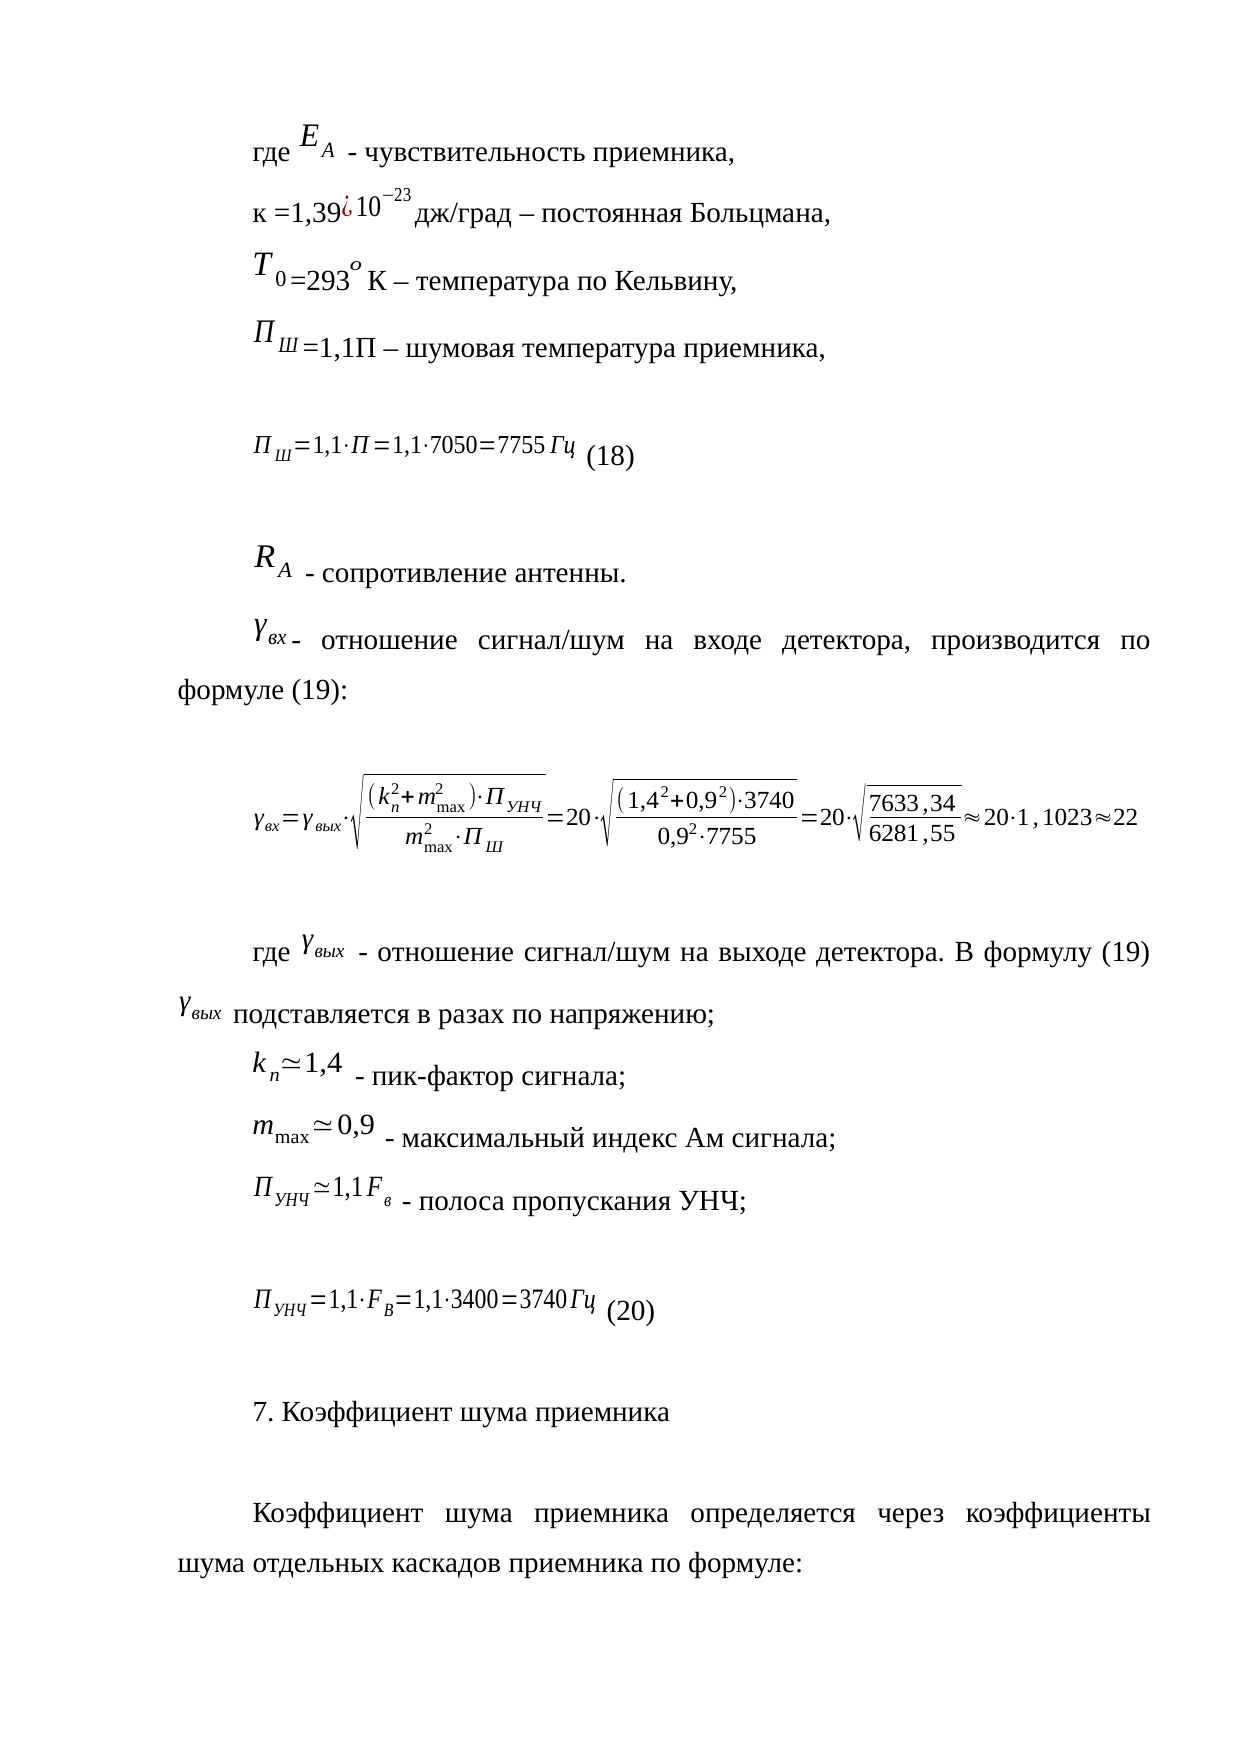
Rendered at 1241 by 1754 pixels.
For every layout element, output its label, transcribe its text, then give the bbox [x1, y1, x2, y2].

text (20) [177, 1283, 1152, 1327]
text - отношение сигнал/шум на входе детектора, производится по формуле (19): [177, 605, 1152, 706]
text где - чувствительность приемника, [177, 118, 1152, 168]
text - максимальный индекс Ам сигнала; [177, 1109, 1152, 1154]
text к =1,39дж/град – постоянная Больцмана, [177, 185, 1152, 229]
text 7. Коэффициент шума приемника [177, 1394, 1152, 1428]
text - полоса пропускания УНЧ; [177, 1171, 1152, 1216]
text Коэффициент шума приемника определяется через коэффициенты шума отдельных каскадов приемника по формуле: [177, 1495, 1152, 1579]
text (18) [177, 431, 1152, 471]
text - пик-фактор сигнала; [177, 1047, 1152, 1092]
text =1,1П – шумовая температура приемника, [177, 314, 1152, 364]
text - сопротивление антенны. [177, 538, 1152, 588]
text где - отношение сигнал/шум на выходе детектора. В формулу (19) подставляется в разах по напряжению; [177, 923, 1152, 1030]
text =293К – температура по Кельвину, [177, 245, 1152, 297]
